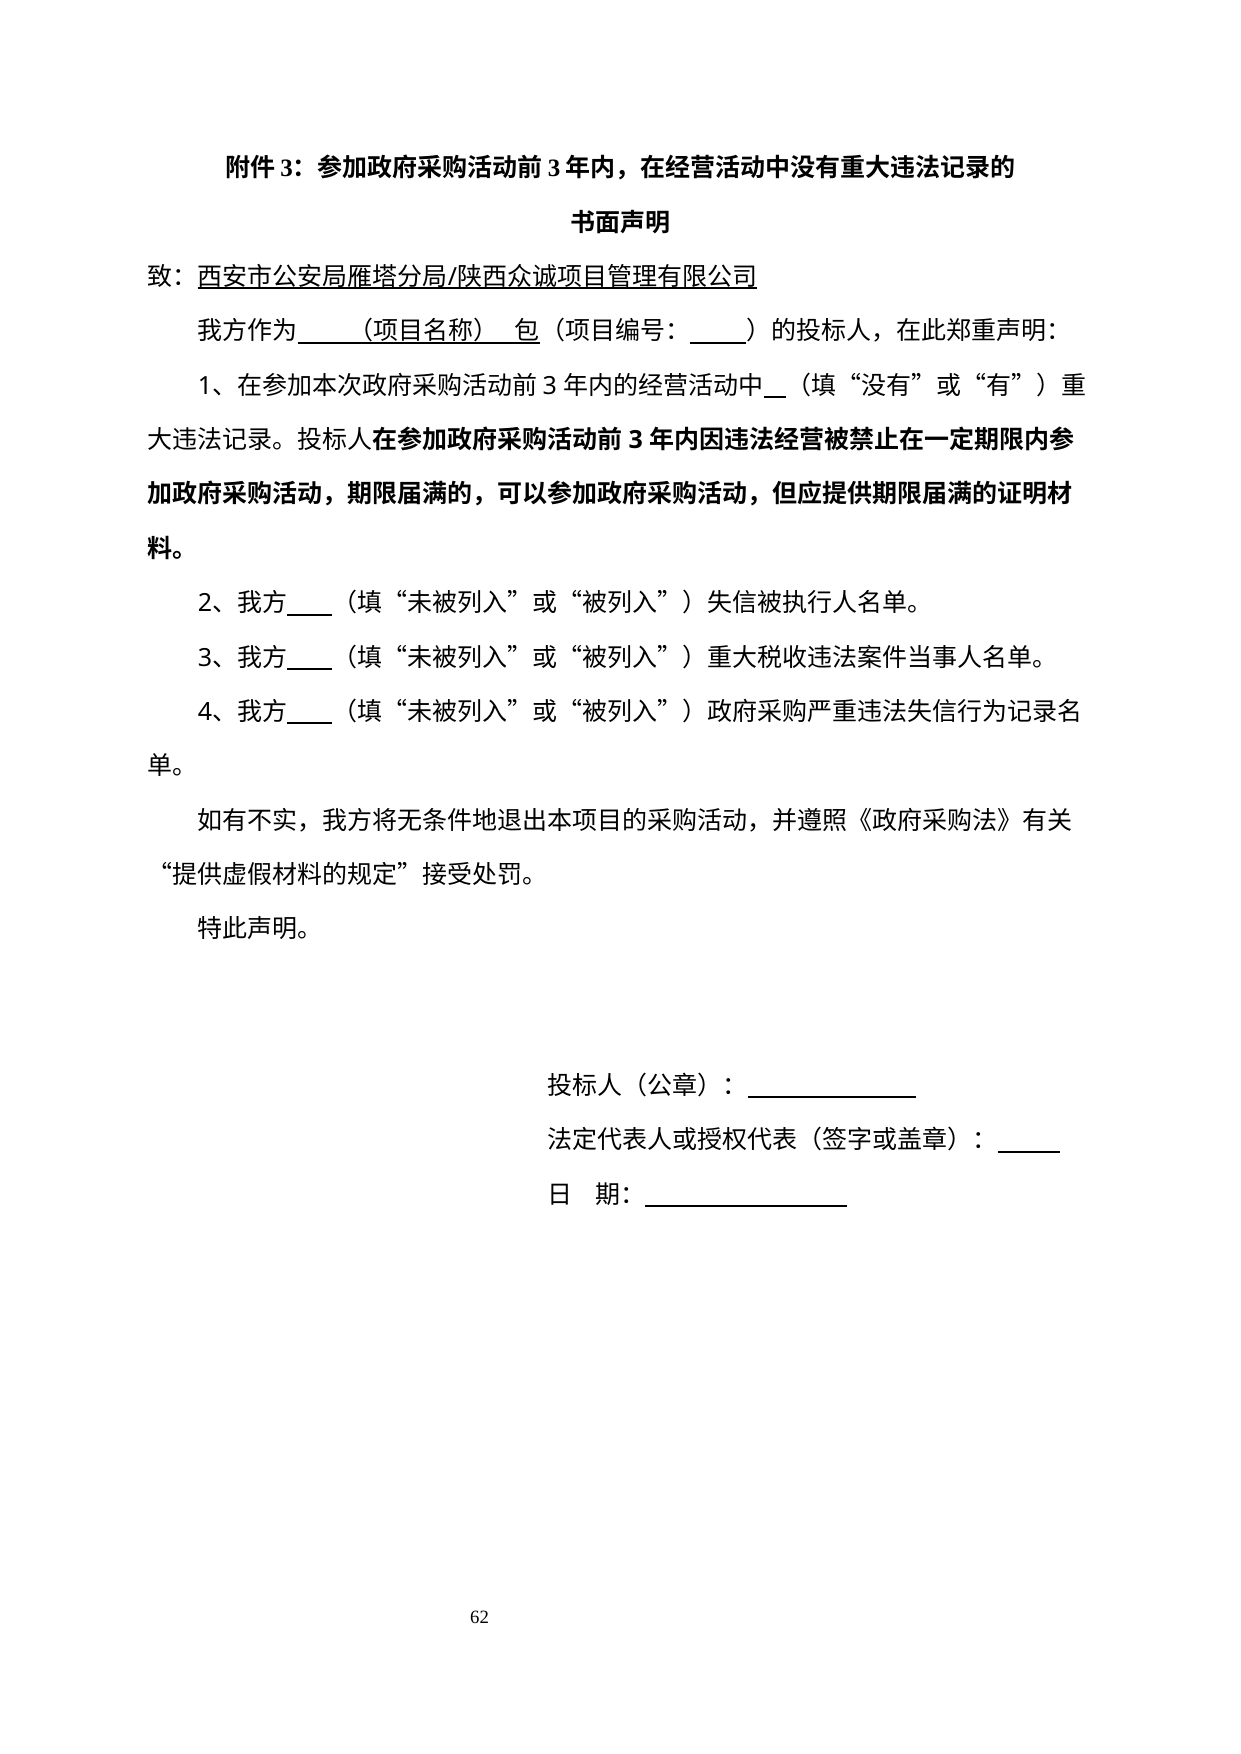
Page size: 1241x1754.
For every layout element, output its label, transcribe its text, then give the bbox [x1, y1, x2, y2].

text 3、我方 （填“未被列入”或“被列入”）重大税收违法案件当事人名单。 [148, 637, 1093, 673]
text 投标人（公章）： [148, 1065, 1093, 1102]
text 特此声明。 [148, 909, 1093, 945]
text 我方作为 （项目名称） 包（项目编号： ）的投标人，在此郑重声明： [148, 311, 1093, 347]
text 4、我方 （填“未被列入”或“被列入”）政府采购严重违法失信行为记录名单。 [148, 691, 1093, 782]
subtitle 书面声明 [148, 202, 1093, 238]
text 法定代表人或授权代表（签字或盖章）： [148, 1120, 1093, 1156]
text 1、在参加本次政府采购活动前 3 年内的经营活动中 （填“没有”或“有”）重大违法记录。投标人在参加政府采购活动前 3 年内因违法经营被禁止在一定期限内参加政府采购活动，期限届满的，可以参加政府采购活动，但应提供期限届满的证明材料。 [148, 365, 1093, 564]
text 如有不实，我方将无条件地退出本项目的采购活动，并遵照《政府采购法》有关“提供虚假材料的规定”接受处罚。 [148, 800, 1093, 891]
text 致：西安市公安局雁塔分局/陕西众诚项目管理有限公司 [148, 256, 1093, 293]
text 日 期： [148, 1174, 1093, 1210]
text 2、我方 （填“未被列入”或“被列入”）失信被执行人名单。 [148, 583, 1093, 619]
subtitle 附件3：参加政府采购活动前3年内，在经营活动中没有重大违法记录的 [148, 148, 1093, 184]
